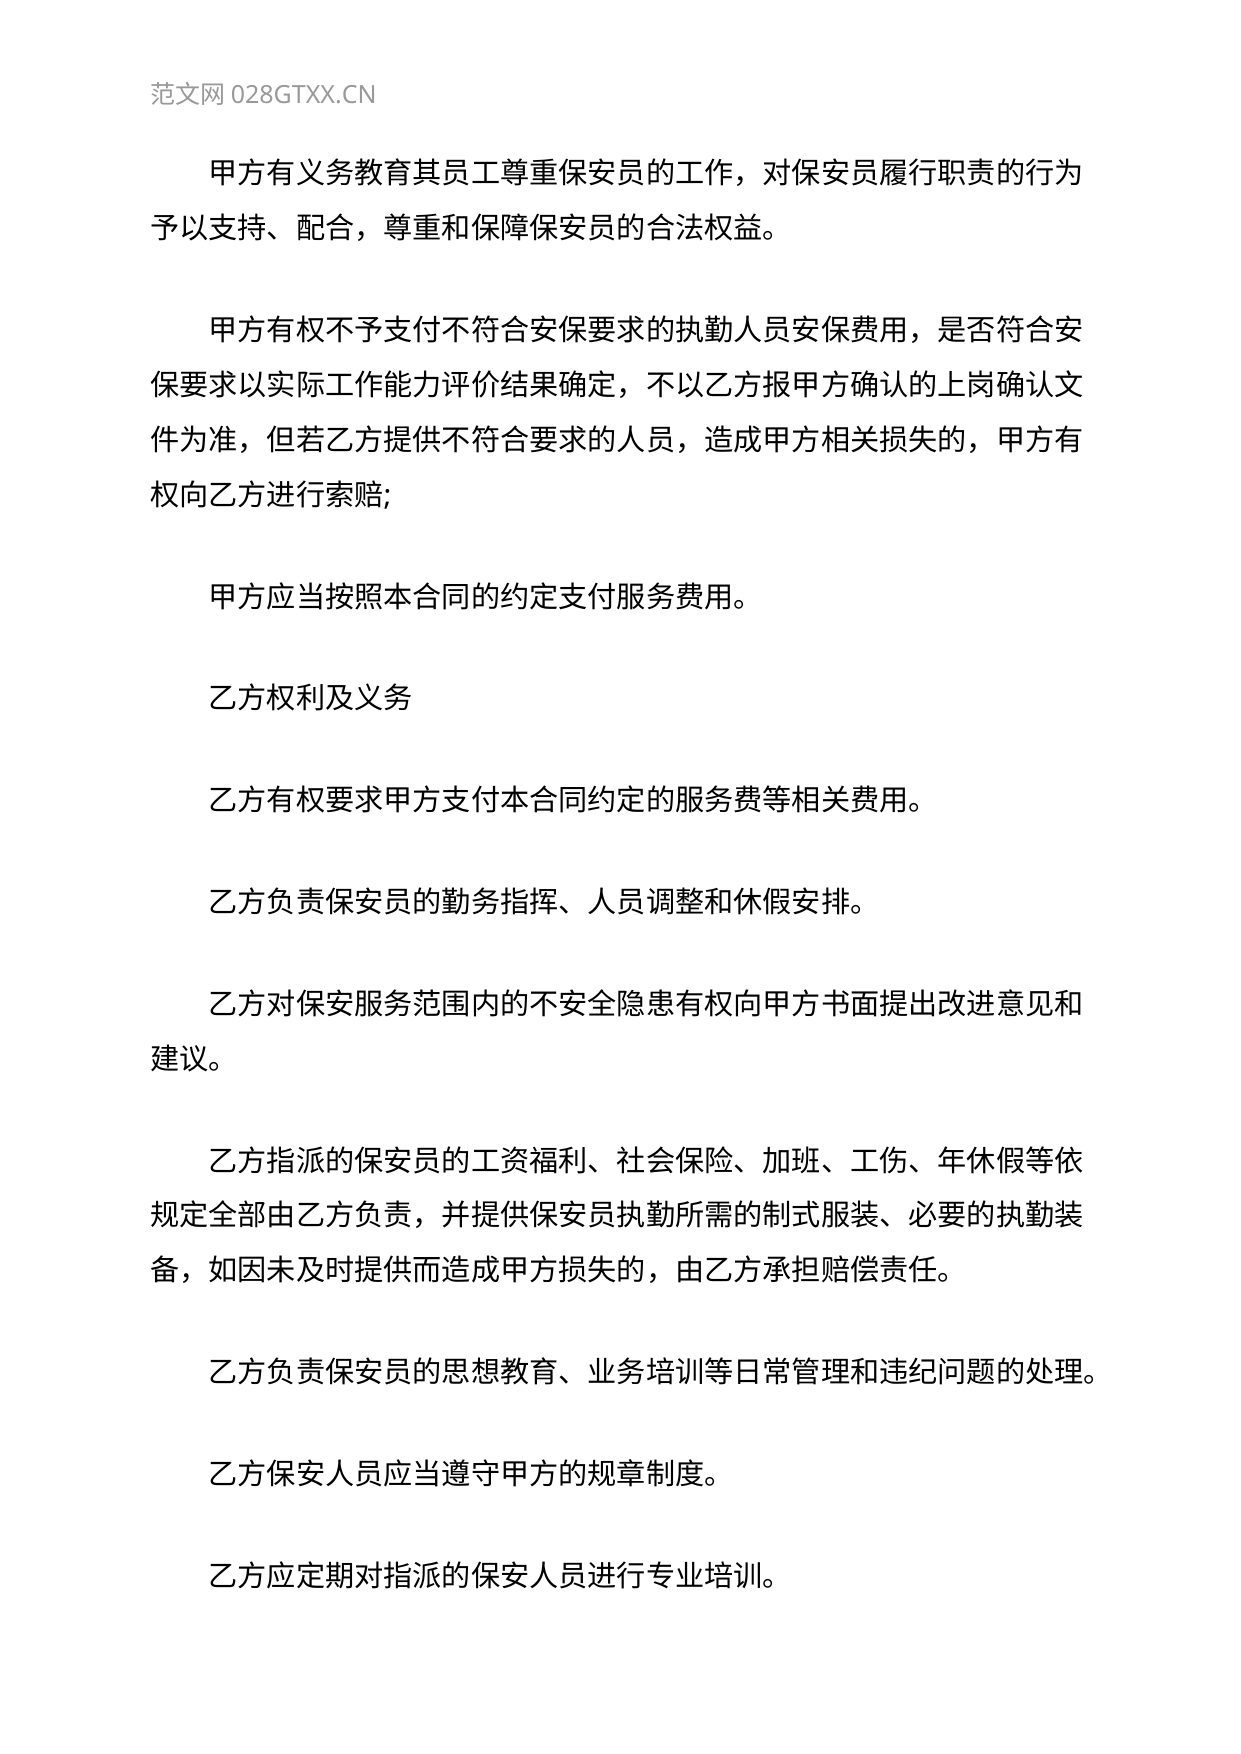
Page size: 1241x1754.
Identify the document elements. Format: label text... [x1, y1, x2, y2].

text 乙方保安人员应当遵守甲方的规章制度。 [150, 1450, 1090, 1493]
text 乙方负责保安员的思想教育、业务培训等日常管理和违纪问题的处理。 [150, 1349, 1090, 1391]
text 甲方应当按照本合同的约定支付服务费用。 [150, 573, 1090, 616]
text 乙方负责保安员的勤务指挥、人员调整和休假安排。 [150, 879, 1090, 921]
text 乙方指派的保安员的工资福利、社会保险、加班、工伤、年休假等依规定全部由乙方负责，并提供保安员执勤所需的制式服装、必要的执勤装备，如因未及时提供而造成甲方损失的，由乙方承担赔偿责任。 [150, 1137, 1090, 1289]
text 乙方有权要求甲方支付本合同约定的服务费等相关费用。 [150, 777, 1090, 819]
text 甲方有权不予支付不符合安保要求的执勤人员安保费用，是否符合安保要求以实际工作能力评价结果确定，不以乙方报甲方确认的上岗确认文件为准，但若乙方提供不符合要求的人员，造成甲方相关损失的，甲方有权向乙方进行索赔; [150, 307, 1090, 514]
text 甲方有义务教育其员工尊重保安员的工作，对保安员履行职责的行为予以支持、配合，尊重和保障保安员的合法权益。 [150, 150, 1090, 247]
text 乙方对保安服务范围内的不安全隐患有权向甲方书面提出改进意见和建议。 [150, 980, 1090, 1078]
text 乙方应定期对指派的保安人员进行专业培训。 [150, 1552, 1090, 1594]
text 乙方权利及义务 [150, 675, 1090, 717]
